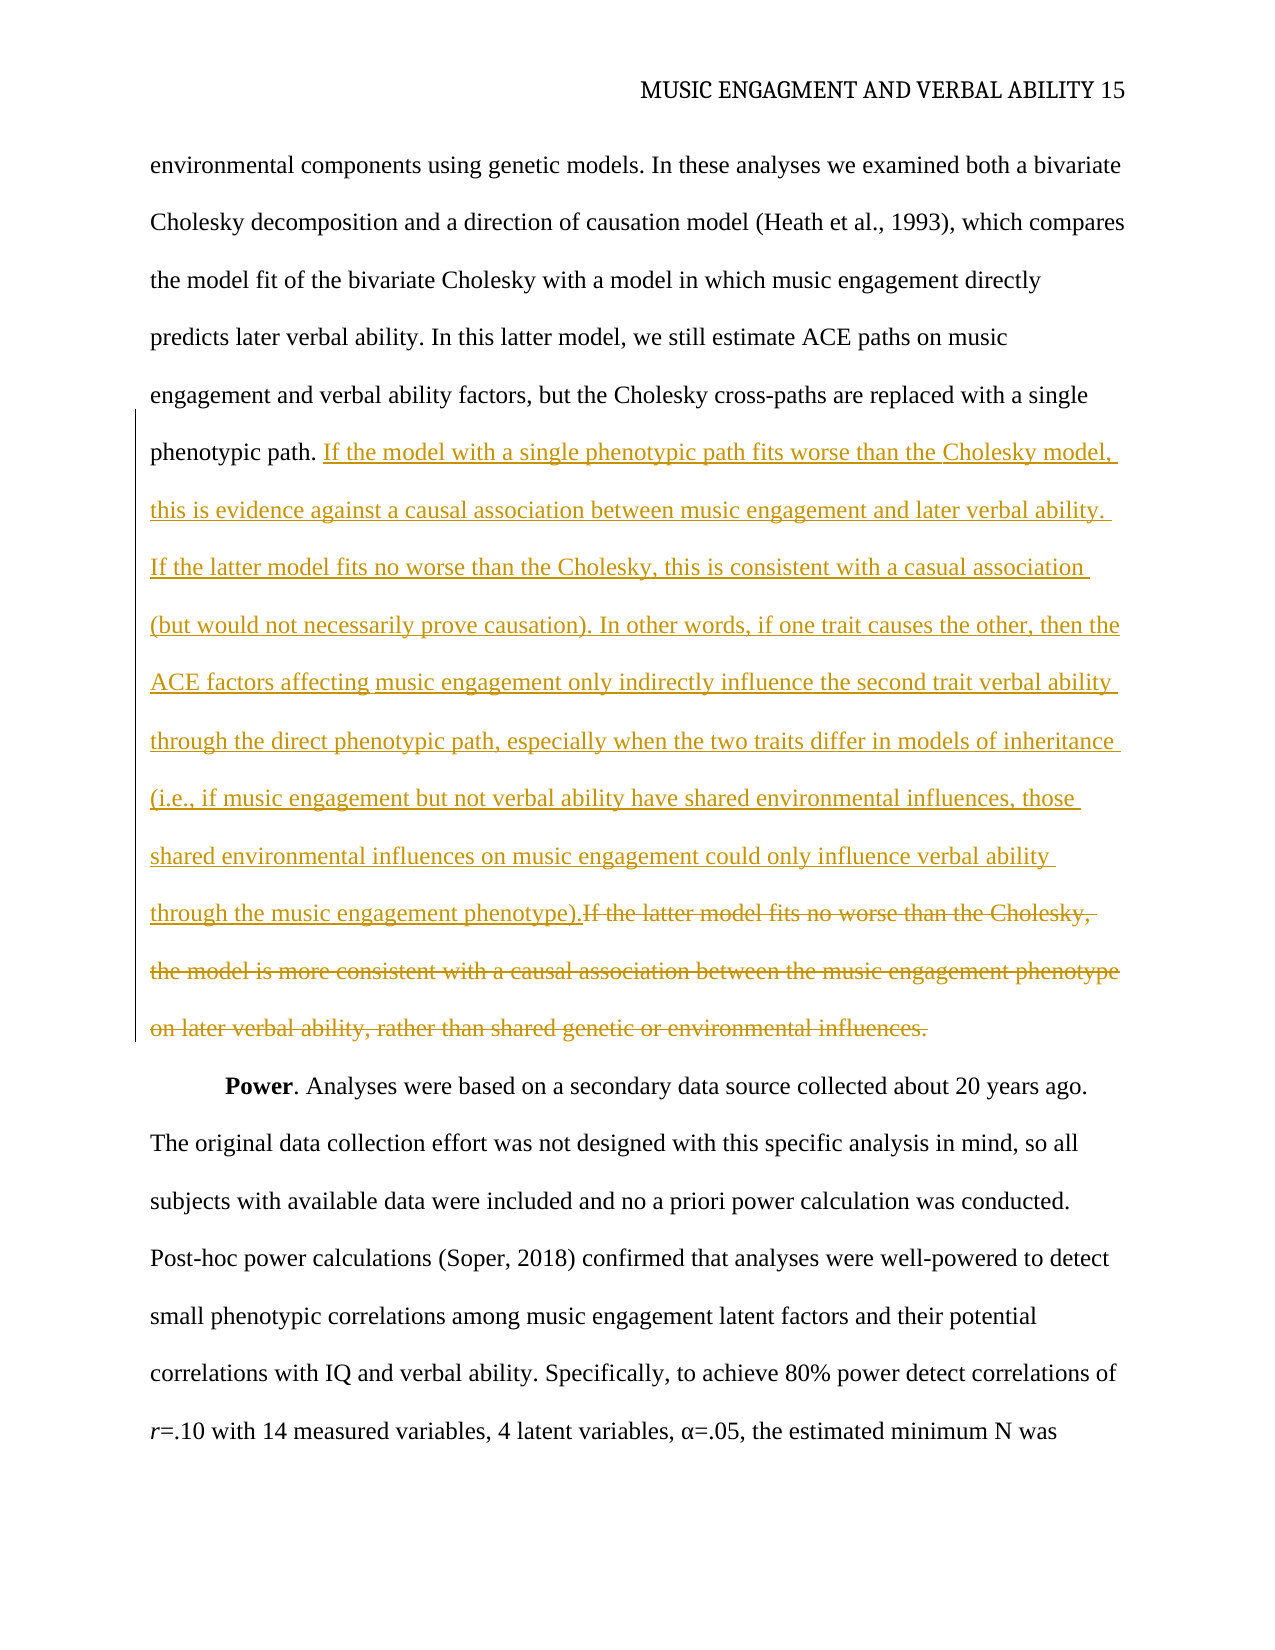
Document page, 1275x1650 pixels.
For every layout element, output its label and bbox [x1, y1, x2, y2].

text [150, 150, 1125, 1042]
text [150, 1071, 1125, 1444]
